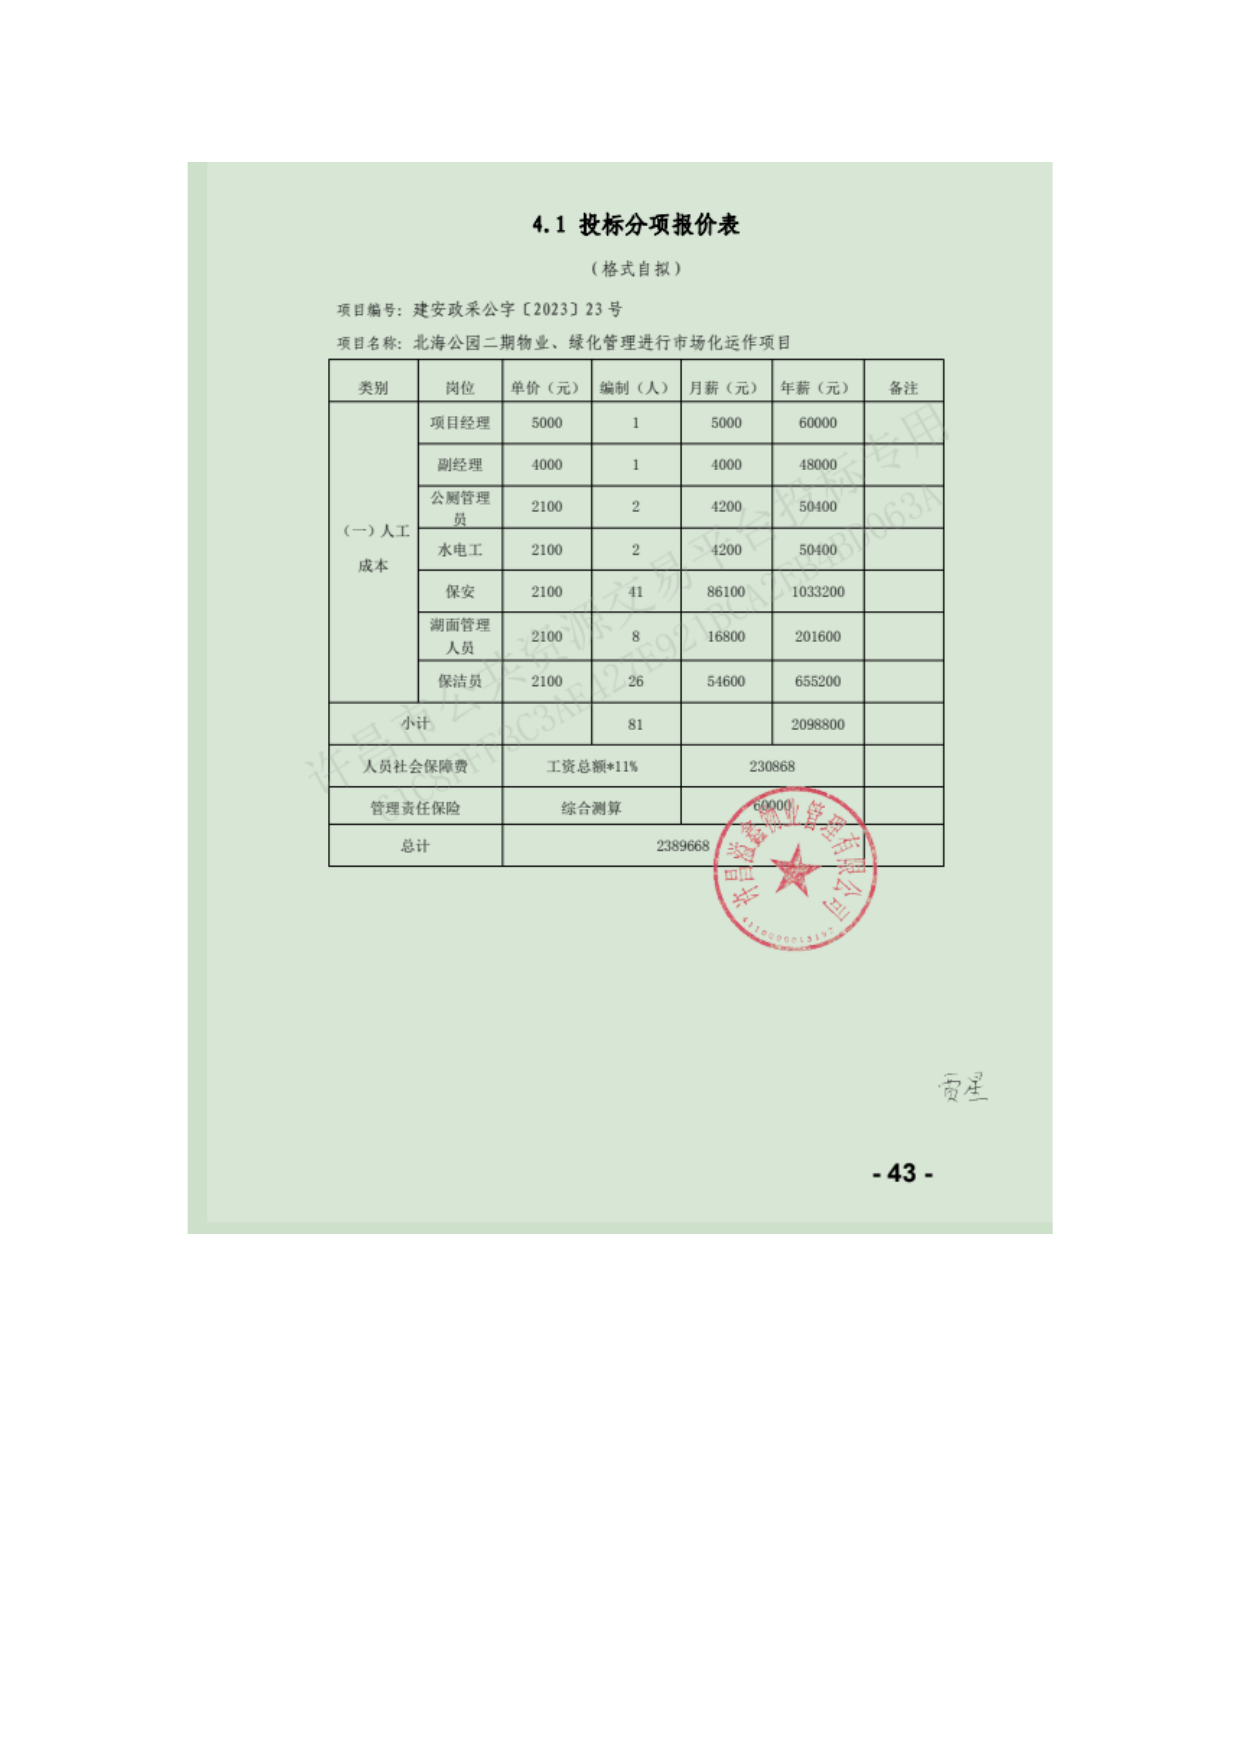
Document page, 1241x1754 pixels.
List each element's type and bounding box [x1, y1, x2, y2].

picture [187, 162, 1053, 1234]
